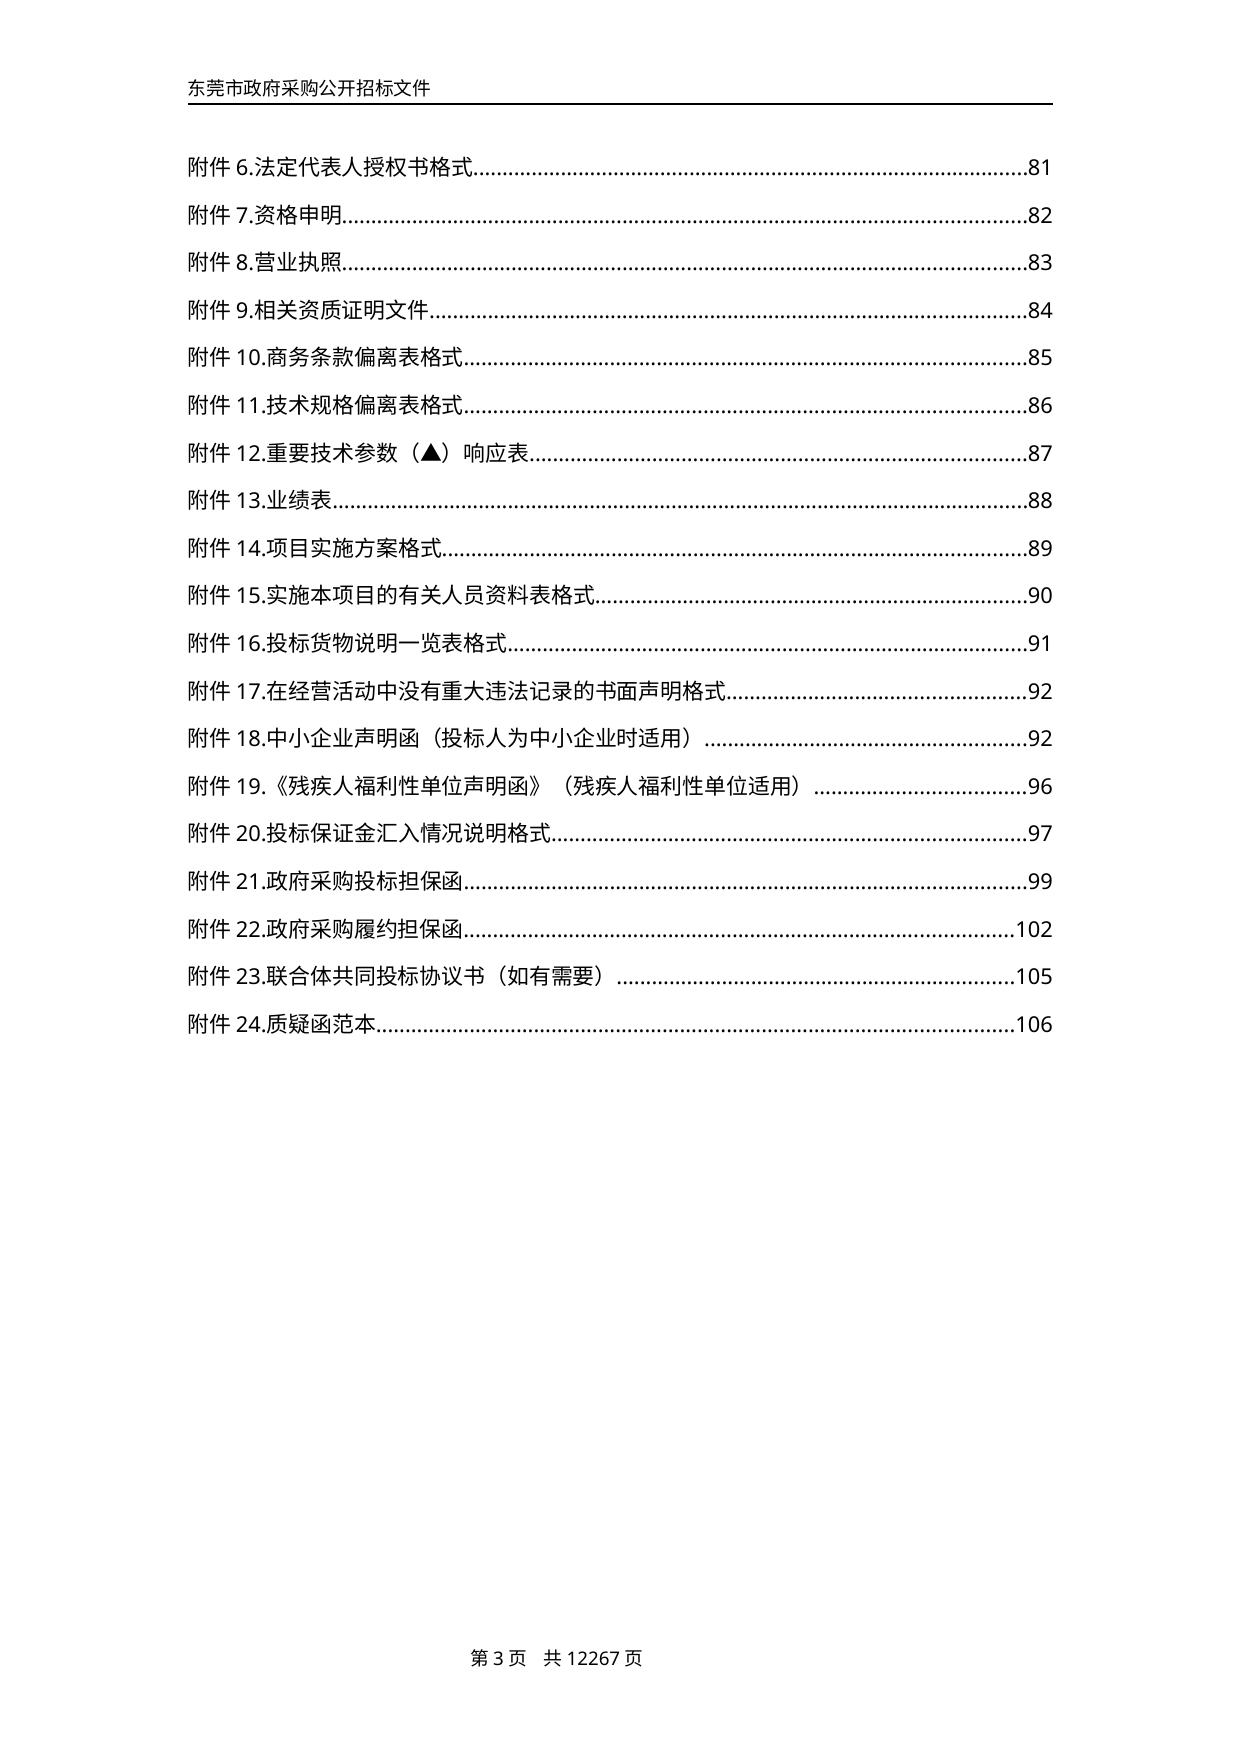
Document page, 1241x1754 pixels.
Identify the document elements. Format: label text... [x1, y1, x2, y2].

text 附件6.法定代表人授权书格式 81 [187, 150, 1053, 182]
text 附件12.重要技术参数（▲）响应表 87 [187, 436, 1053, 467]
text 附件9.相关资质证明文件 84 [187, 293, 1053, 324]
text 附件20.投标保证金汇入情况说明格式 97 [187, 816, 1053, 848]
text 附件10.商务条款偏离表格式 85 [187, 340, 1053, 372]
text 附件19.《残疾人福利性单位声明函》（残疾人福利性单位适用） 96 [187, 769, 1053, 801]
text 附件11.技术规格偏离表格式 86 [187, 388, 1053, 420]
text 附件23.联合体共同投标协议书（如有需要） 105 [187, 959, 1053, 991]
text 附件7.资格申明 82 [187, 198, 1053, 229]
text 附件8.营业执照 83 [187, 245, 1053, 277]
text 附件17.在经营活动中没有重大违法记录的书面声明格式 92 [187, 674, 1053, 705]
text 附件14.项目实施方案格式 89 [187, 531, 1053, 563]
text 附件18.中小企业声明函（投标人为中小企业时适用） 92 [187, 721, 1053, 753]
text 附件24.质疑函范本 106 [187, 1007, 1053, 1039]
text 附件21.政府采购投标担保函 99 [187, 864, 1053, 896]
text 附件13.业绩表 88 [187, 483, 1053, 515]
text 附件16.投标货物说明一览表格式 91 [187, 626, 1053, 658]
text 附件15.实施本项目的有关人员资料表格式 90 [187, 578, 1053, 610]
text 附件22.政府采购履约担保函 102 [187, 912, 1053, 943]
